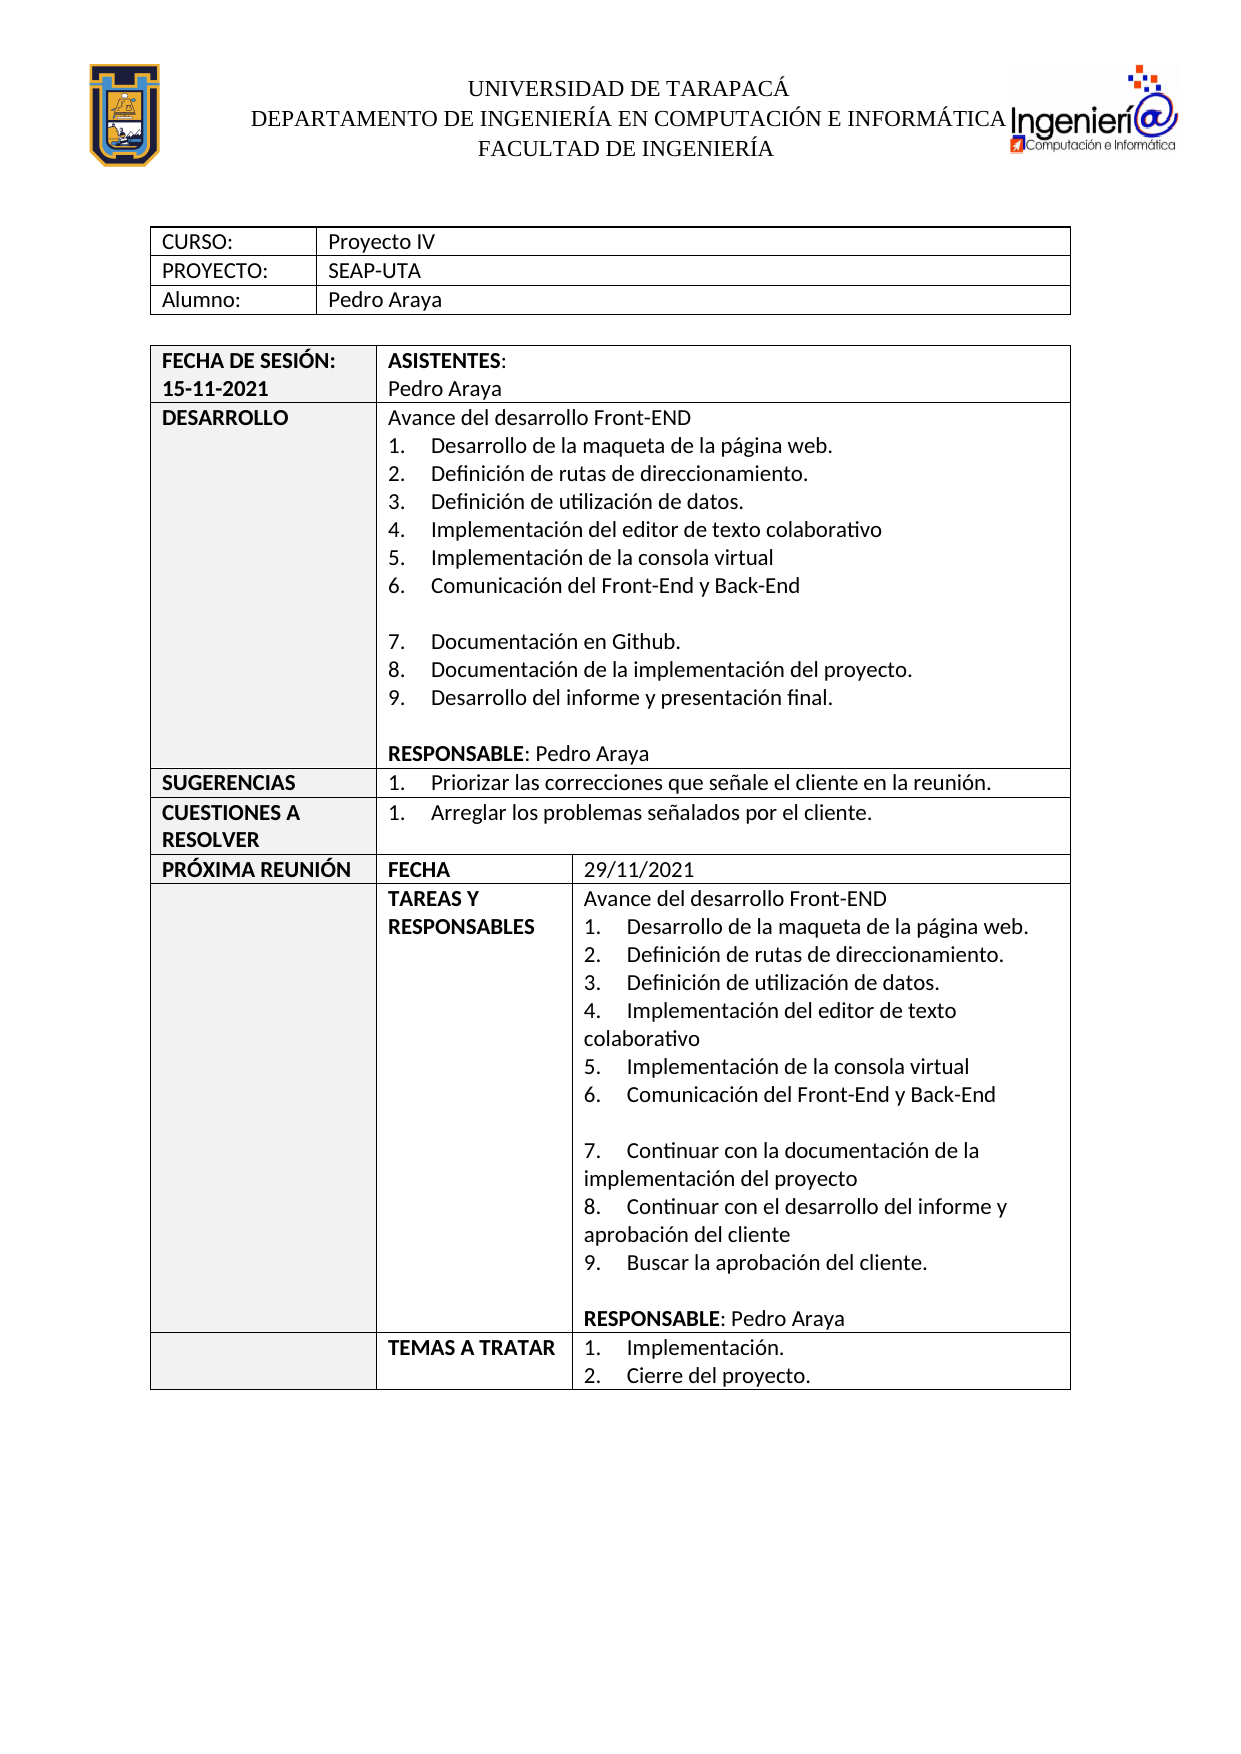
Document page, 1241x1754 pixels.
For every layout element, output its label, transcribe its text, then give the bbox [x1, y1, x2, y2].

table_cell Avance del desarrollo Front-END 1. Desarrollo de la maqueta de la página web. 2. Definición de rutas de direccionamiento. 3. Definición de utilización de datos. 4. Implementación del editor de texto colaborativo 5. Implementación de la consola virtual 6. Comunicación del Front-End y Back-End 7. Documentación en Github. 8. Documentación de la implementación del proyecto. 9. Desarrollo del informe y presentación final. RESPONSABLE: Pedro Araya [377, 403, 1070, 767]
table_cell PROYECTO: [151, 256, 316, 284]
table_cell TAREAS Y RESPONSABLES [377, 884, 572, 1332]
table_cell PRÓXIMA REUNIÓN [151, 855, 376, 883]
table_cell 29/11/2021 [573, 855, 1070, 883]
picture [1007, 64, 1179, 154]
table_cell 1. Priorizar las correcciones que señale el cliente en la reunión. [377, 769, 1070, 797]
table_cell Alumno: [151, 286, 316, 313]
table_header ASISTENTES: Pedro Araya [377, 346, 1070, 402]
table_cell SUGERENCIAS [151, 769, 376, 797]
table_cell [151, 884, 376, 1332]
table_cell [151, 1333, 376, 1389]
table_cell FECHA [377, 855, 572, 883]
table_cell SEAP-UTA [317, 256, 1070, 284]
table_header FECHA DE SESIÓN: 15-11-2021 [151, 346, 376, 402]
table_header CURSO: [151, 228, 316, 255]
table_header Proyecto IV [317, 228, 1070, 255]
picture [89, 64, 160, 169]
table_cell TEMAS A TRATAR [377, 1333, 572, 1389]
table_cell Avance del desarrollo Front-END 1. Desarrollo de la maqueta de la página web. 2. Definición de rutas de direccionamiento. 3. Definición de utilización de datos. 4. Implementación del editor de texto colaborativo 5. Implementación de la consola virtual 6. Comunicación del Front-End y Back-End 7. Continuar con la documentación de la implementación del proyecto 8. Continuar con el desarrollo del informe y aprobación del cliente 9. Buscar la aprobación del cliente. RESPONSABLE: Pedro Araya [573, 884, 1070, 1332]
table_cell Pedro Araya [317, 286, 1070, 313]
table_cell CUESTIONES A RESOLVER [151, 798, 376, 854]
table_cell 1. Arreglar los problemas señalados por el cliente. [377, 798, 1070, 854]
table_cell DESARROLLO [151, 403, 376, 767]
table_cell 1. Implementación. 2. Cierre del proyecto. [573, 1333, 1070, 1389]
